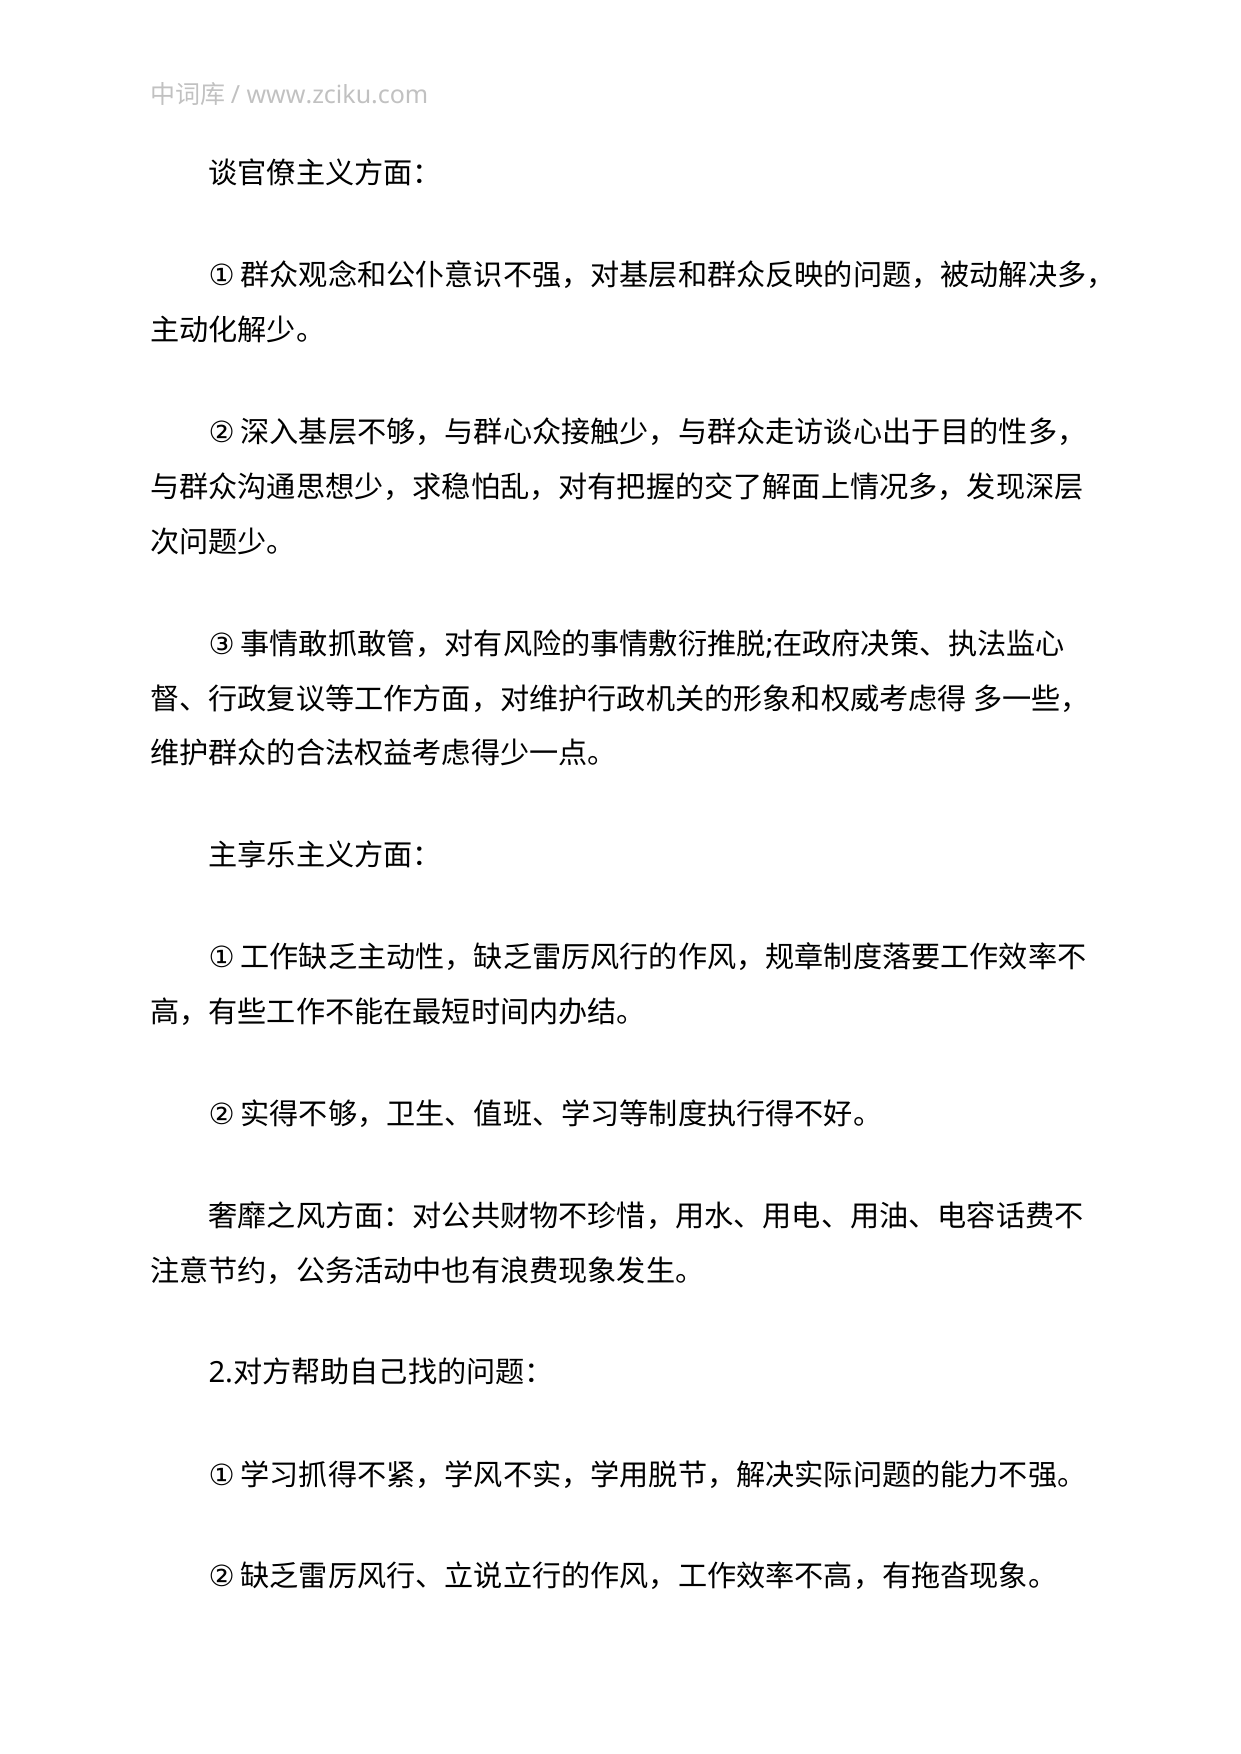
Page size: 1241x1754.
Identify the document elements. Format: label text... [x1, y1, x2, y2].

text ②深入基层不够，与群心众接触少，与群众走访谈心出于目的性多，与群众沟通思想少，求稳怕乱，对有把握的交了解面上情况多，发现深层次问题少。 [150, 408, 1090, 561]
text 2.对方帮助自己找的问题： [150, 1349, 1090, 1391]
text ①群众观念和公仆意识不强，对基层和群众反映的问题，被动解决多，主动化解少。 [150, 252, 1090, 349]
text 谈官僚主义方面： [150, 150, 1090, 192]
text ②实得不够，卫生、值班、学习等制度执行得不好。 [150, 1090, 1090, 1133]
text ①学习抓得不紧，学风不实，学用脱节，解决实际问题的能力不强。 [150, 1451, 1090, 1493]
text ①工作缺乏主动性，缺乏雷厉风行的作风，规章制度落要工作效率不高，有些工作不能在最短时间内办结。 [150, 934, 1090, 1031]
text ②缺乏雷厉风行、立说立行的作风，工作效率不高，有拖沓现象。 [150, 1553, 1090, 1595]
text 奢靡之风方面：对公共财物不珍惜，用水、用电、用油、电容话费不注意节约，公务活动中也有浪费现象发生。 [150, 1192, 1090, 1289]
text ③事情敢抓敢管，对有风险的事情敷衍推脱;在政府决策、执法监心督、行政复议等工作方面，对维护行政机关的形象和权威考虑得 多一些，维护群众的合法权益考虑得少一点。 [150, 620, 1090, 772]
text 主享乐主义方面： [150, 832, 1090, 874]
